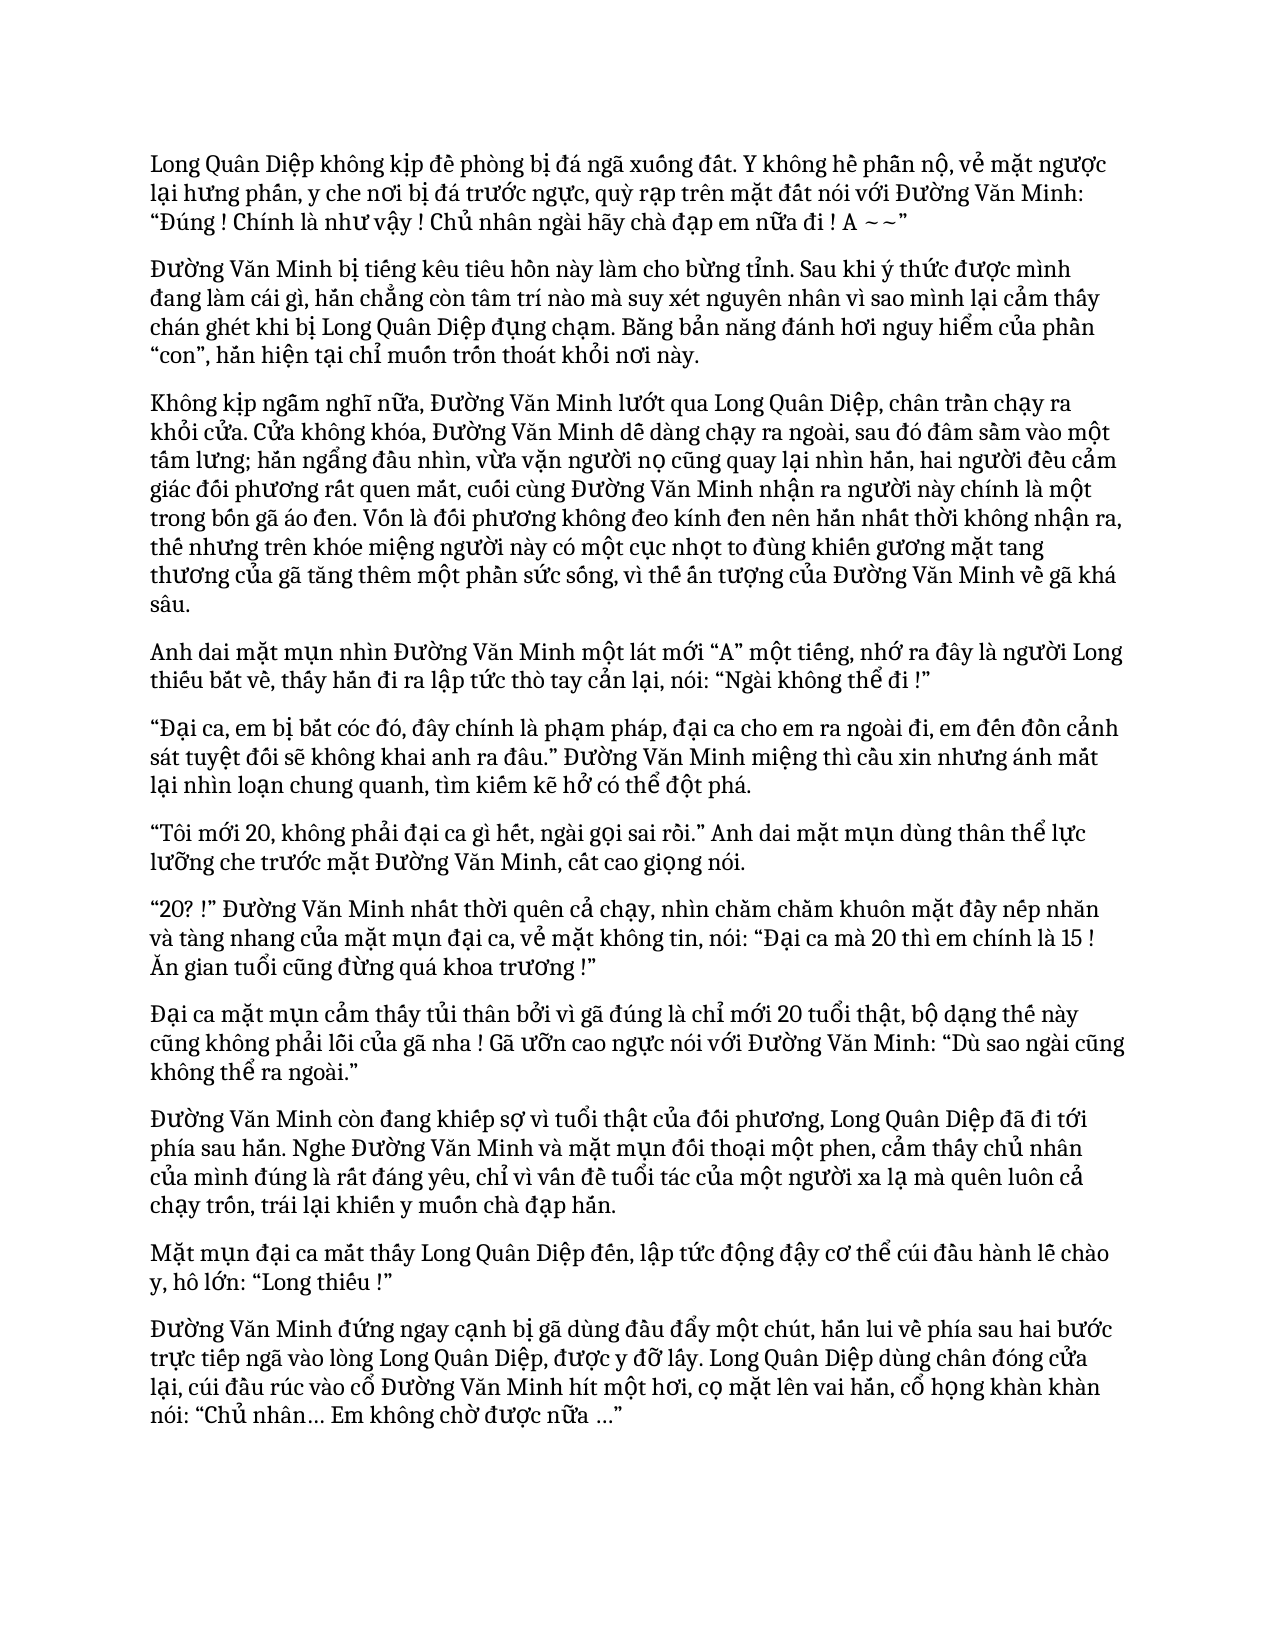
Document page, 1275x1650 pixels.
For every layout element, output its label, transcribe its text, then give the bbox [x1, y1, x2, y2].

text “Đại ca, em bị bắt cóc đó, đây chính là phạm pháp, đại ca cho em ra ngoài đi, em đến đồn cảnh sát tuyệt đối sẽ không khai anh ra đâu.” Đường Văn Minh miệng thì cầu xin nhưng ánh mắt lại nhìn loạn chung quanh, tìm kiếm kẽ hở có thể đột phá. [150, 714, 1125, 800]
text Đường Văn Minh đứng ngay cạnh bị gã dùng đầu đẩy một chút, hắn lui về phía sau hai bước trực tiếp ngã vào lòng Long Quân Diệp, được y đỡ lấy. Long Quân Diệp dùng chân đóng cửa lại, cúi đầu rúc vào cổ Đường Văn Minh hít một hơi, cọ mặt lên vai hắn, cổ họng khàn khàn nói: “Chủ nhân… Em không chờ được nữa …” [150, 1315, 1125, 1430]
text Đại ca mặt mụn cảm thấy tủi thân bởi vì gã đúng là chỉ mới 20 tuổi thật, bộ dạng thế này cũng không phải lỗi của gã nha ! Gã ưỡn cao ngực nói với Đường Văn Minh: “Dù sao ngài cũng không thể ra ngoài.” [150, 1000, 1125, 1086]
text “Tôi mới 20, không phải đại ca gì hết, ngài gọi sai rồi.” Anh dai mặt mụn dùng thân thể lực lưỡng che trước mặt Đường Văn Minh, cất cao giọng nói. [150, 819, 1125, 876]
text Đường Văn Minh còn đang khiếp sợ vì tuổi thật của đối phương, Long Quân Diệp đã đi tới phía sau hắn. Nghe Đường Văn Minh và mặt mụn đối thoại một phen, cảm thấy chủ nhân của mình đúng là rất đáng yêu, chỉ vì vấn đề tuổi tác của một người xa lạ mà quên luôn cả chạy trốn, trái lại khiến y muốn chà đạp hắn. [150, 1105, 1125, 1220]
text “20? !” Đường Văn Minh nhất thời quên cả chạy, nhìn chằm chằm khuôn mặt đầy nếp nhăn và tàng nhang của mặt mụn đại ca, vẻ mặt không tin, nói: “Đại ca mà 20 thì em chính là 15 ! Ăn gian tuổi cũng đừng quá khoa trương !” [150, 895, 1125, 981]
text Mặt mụn đại ca mắt thấy Long Quân Diệp đến, lập tức động đậy cơ thể cúi đầu hành lễ chào y, hô lớn: “Long thiếu !” [150, 1239, 1125, 1296]
text Long Quân Diệp không kịp đề phòng bị đá ngã xuống đất. Y không hề phẫn nộ, vẻ mặt ngược lại hưng phấn, y che nơi bị đá trước ngực, quỳ rạp trên mặt đất nói với Đường Văn Minh: “Đúng ! Chính là như vậy ! Chủ nhân ngài hãy chà đạp em nữa đi ! A ~~” [150, 150, 1125, 236]
text Đường Văn Minh bị tiếng kêu tiêu hồn này làm cho bừng tỉnh. Sau khi ý thức được mình đang làm cái gì, hắn chẳng còn tâm trí nào mà suy xét nguyên nhân vì sao mình lại cảm thấy chán ghét khi bị Long Quân Diệp đụng chạm. Bằng bản năng đánh hơi nguy hiểm của phần “con”, hắn hiện tại chỉ muốn trốn thoát khỏi nơi này. [150, 255, 1125, 370]
text Anh dai mặt mụn nhìn Đường Văn Minh một lát mới “A” một tiếng, nhớ ra đây là người Long thiếu bắt về, thấy hắn đi ra lập tức thò tay cản lại, nói: “Ngài không thể đi !” [150, 637, 1125, 695]
text Không kịp ngẫm nghĩ nữa, Đường Văn Minh lướt qua Long Quân Diệp, chân trần chạy ra khỏi cửa. Cửa không khóa, Đường Văn Minh dễ dàng chạy ra ngoài, sau đó đâm sầm vào một tấm lưng; hắn ngẩng đầu nhìn, vừa vặn người nọ cũng quay lại nhìn hắn, hai người đều cảm giác đối phương rất quen mắt, cuối cùng Đường Văn Minh nhận ra người này chính là một trong bốn gã áo đen. Vốn là đối phương không đeo kính đen nên hắn nhất thời không nhận ra, thế nhưng trên khóe miệng người này có một cục nhọt to đùng khiến gương mặt tang thương của gã tăng thêm một phần sức sống, vì thế ấn tượng của Đường Văn Minh về gã khá sâu. [150, 389, 1125, 619]
